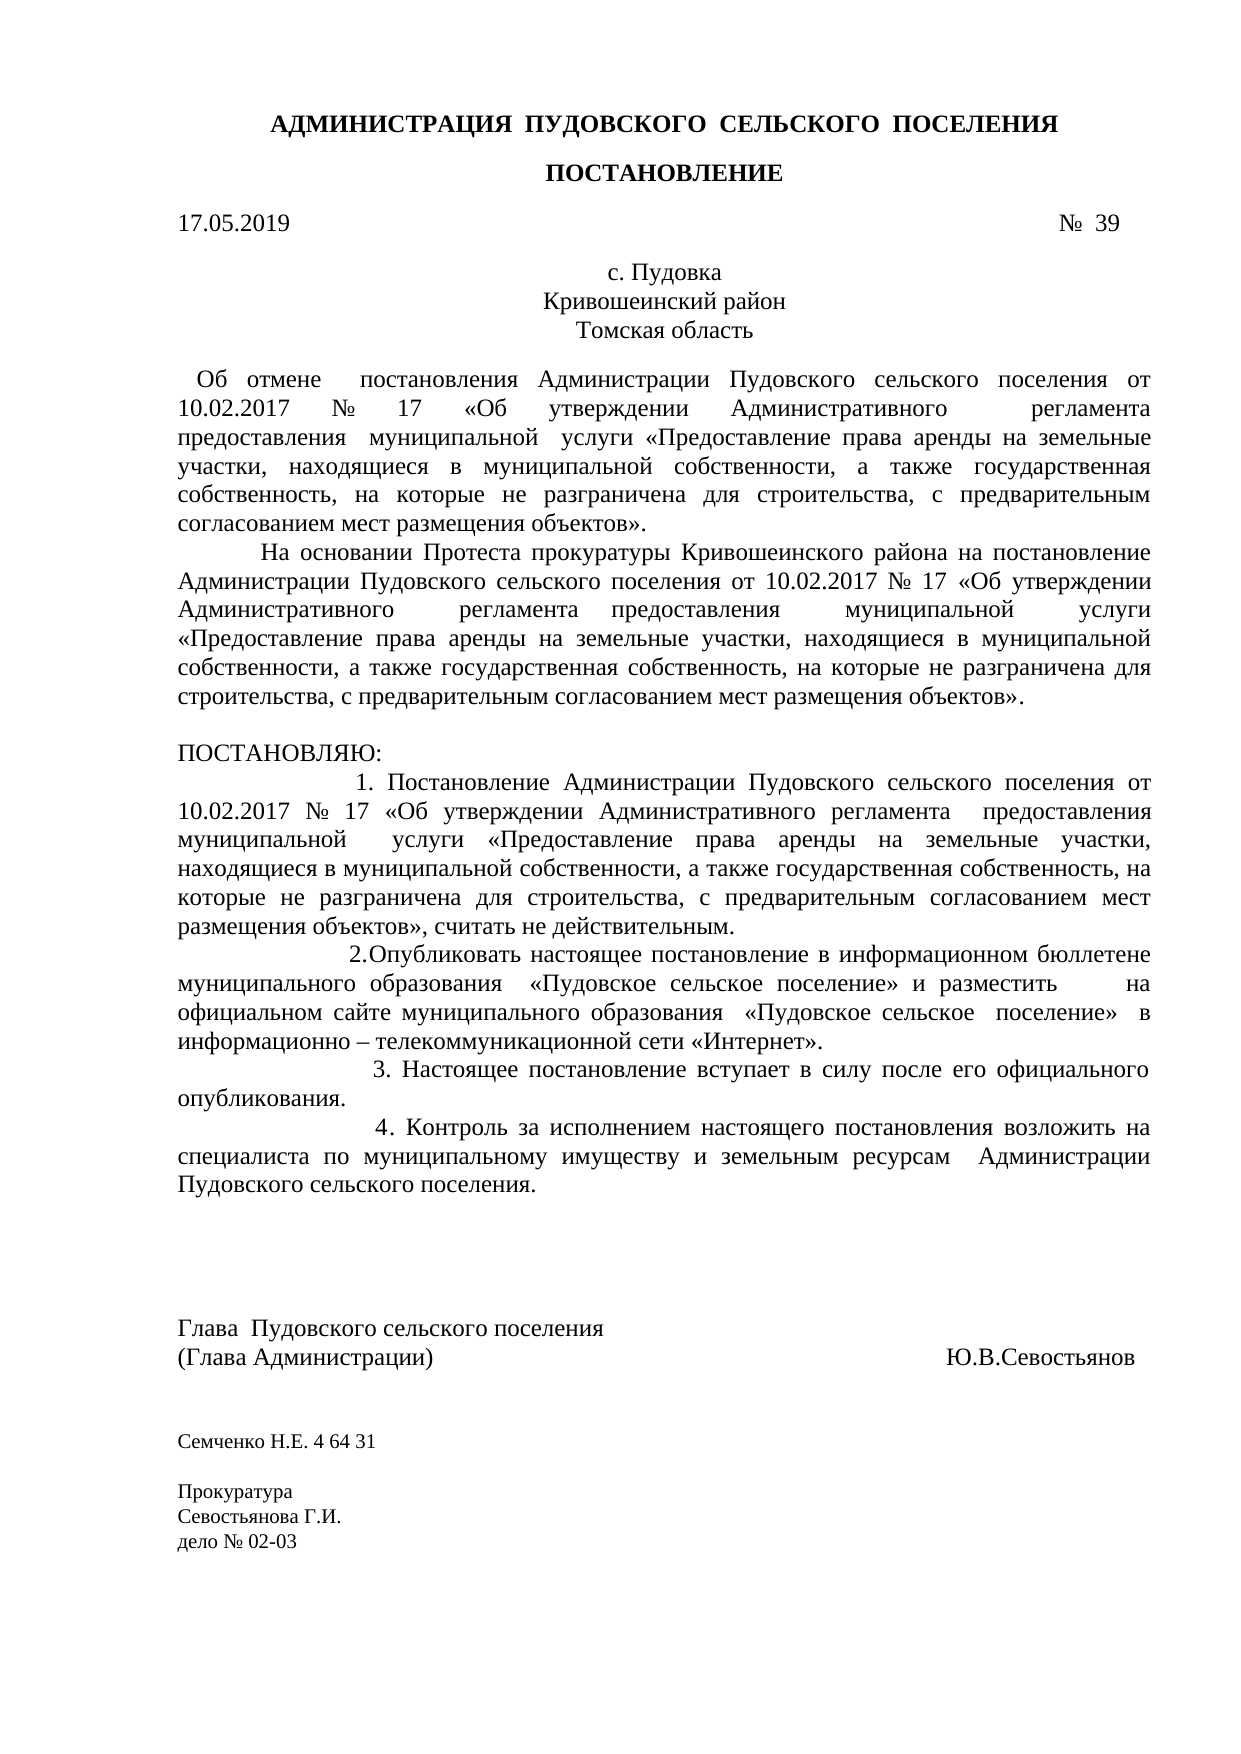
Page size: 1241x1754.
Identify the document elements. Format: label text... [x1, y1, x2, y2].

text с. Пудовка Кривошеинский район Томская область [177, 257, 1152, 344]
text 17.05.2019 № 39 [177, 208, 1152, 237]
text дело № 02-03 [177, 1528, 1152, 1553]
text На основании Протеста прокуратуры Кривошеинского района на постановление Администрации Пудовского сельского поселения от 10.02.2017 № 17 «Об утверждении Административного регламента предоставления муниципальной услуги «Предоставление права аренды на земельные участки, находящиеся в муниципальной собственности, а также государственная собственность, на которые не разграничена для строительства, с предварительным согласованием мест размещения объектов». [177, 537, 1152, 709]
text 2.Опубликовать настоящее постановление в информационном бюллетене муниципального образования «Пудовское сельское поселение» и разместить на официальном сайте муниципального образования «Пудовское сельское поселение» в информационно – телекоммуникационной сети «Интернет». [177, 939, 1152, 1054]
text 1. Постановление Администрации Пудовского сельского поселения от 10.02.2017 № 17 «Об утверждении Административного регламента предоставления муниципальной услуги «Предоставление права аренды на земельные участки, находящиеся в муниципальной собственности, а также государственная собственность, на которые не разграничена для строительства, с предварительным согласованием мест размещения объектов», считать не действительным. [177, 767, 1152, 939]
text АДМИНИСТРАЦИЯ ПУДОВСКОГО СЕЛЬСКОГО ПОСЕЛЕНИЯ [177, 109, 1152, 137]
text ПОСТАНОВЛЕНИЕ [177, 158, 1152, 187]
text 3. Настоящее постановление вступает в силу после его официального опубликования. [177, 1054, 1152, 1112]
text 4. Контроль за исполнением настоящего постановления возложить на специалиста по муниципальному имуществу и земельным ресурсам Администрации Пудовского сельского поселения. [177, 1112, 1152, 1198]
text Глава Пудовского сельского поселения (Глава Администрации) Ю.В.Севостьянов [177, 1313, 1152, 1371]
text ПОСТАНОВЛЯЮ: [177, 738, 1152, 767]
text Об отмене постановления Администрации Пудовского сельского поселения от 10.02.2017 № 17 «Об утверждении Административного регламента предоставления муниципальной услуги «Предоставление права аренды на земельные участки, находящиеся в муниципальной собственности, а также государственная собственность, на которые не разграничена для строительства, с предварительным согласованием мест размещения объектов». [177, 364, 1152, 537]
text Прокуратура Севостьянова Г.И. [177, 1478, 1152, 1528]
text Семченко Н.Е. 4 64 31 [177, 1428, 1152, 1453]
